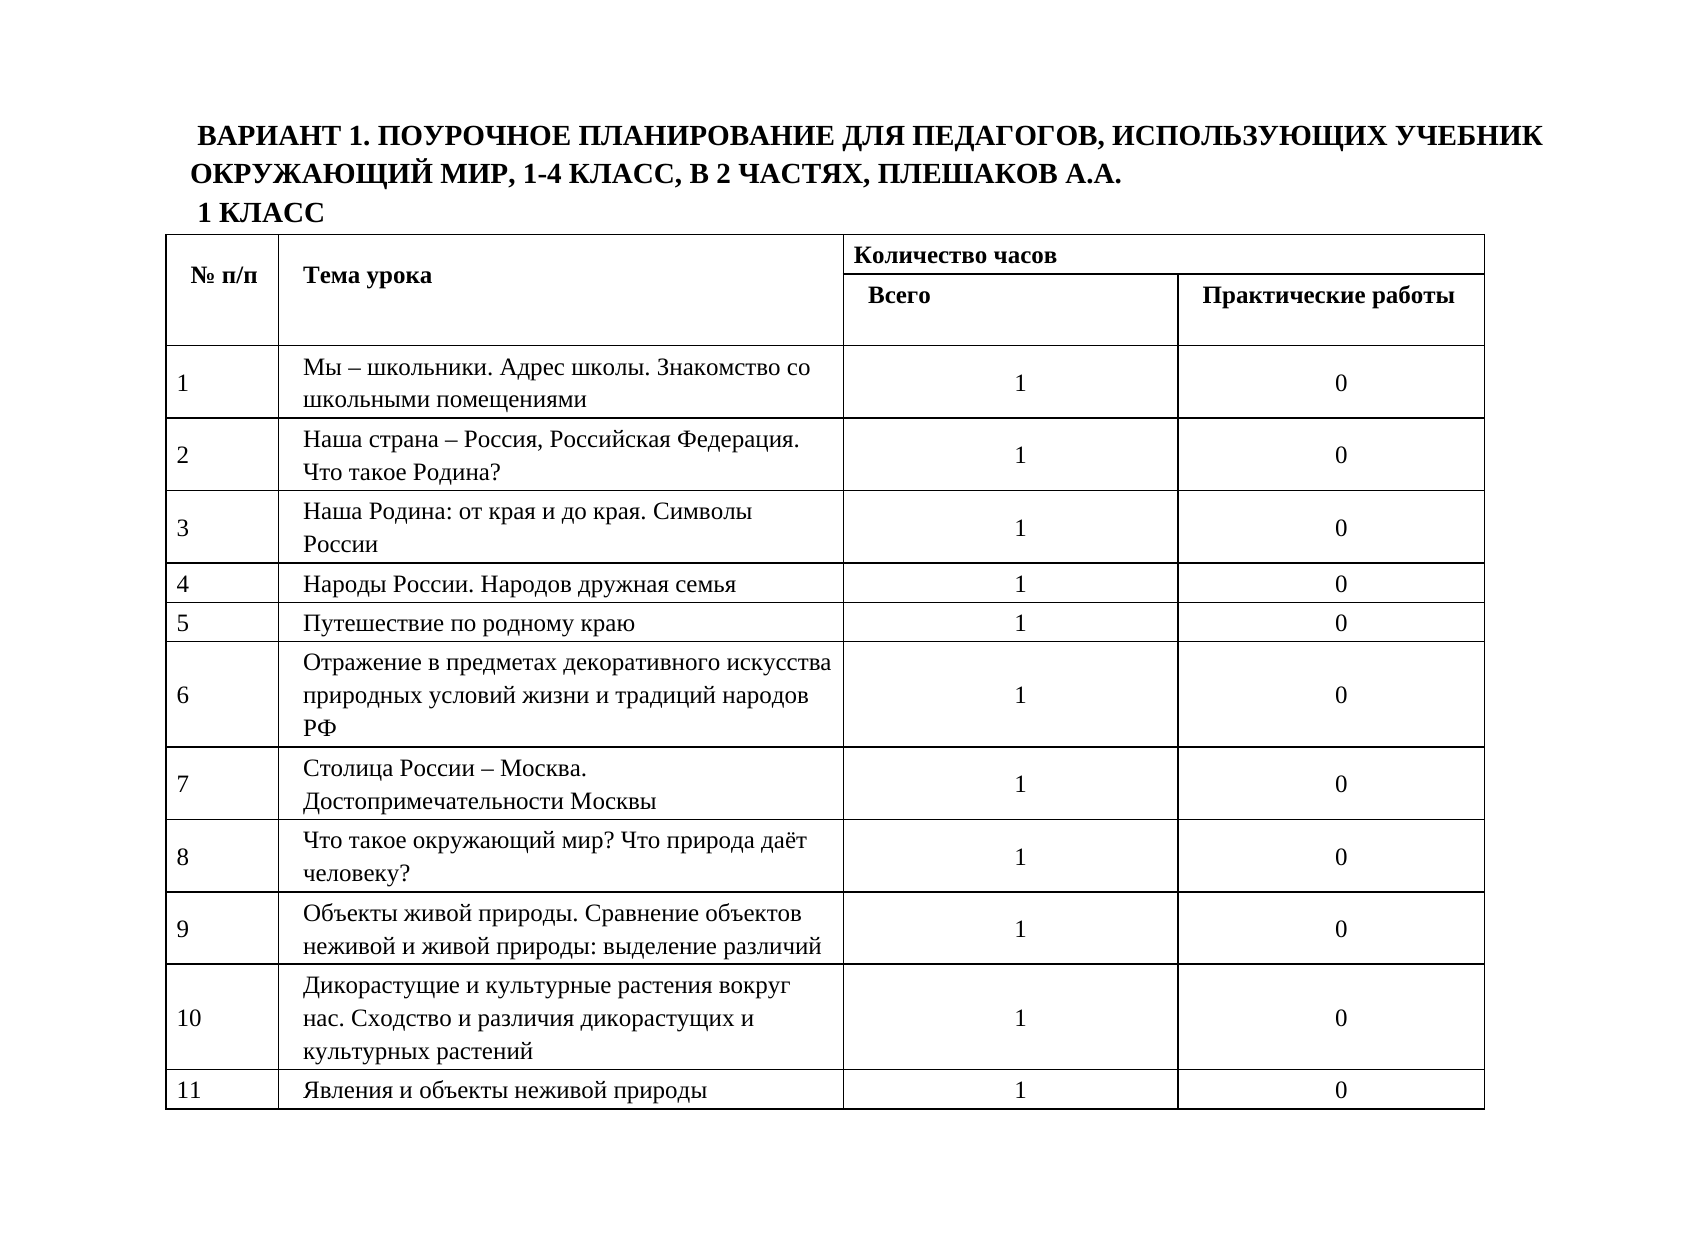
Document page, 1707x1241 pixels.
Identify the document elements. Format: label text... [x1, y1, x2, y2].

table_header Количество часов [844, 235, 1484, 273]
table_cell 6 [167, 642, 278, 746]
table_cell Явления и объекты неживой природы [279, 1070, 843, 1108]
table_cell 0 [1179, 965, 1484, 1069]
table_cell Народы России. Народов дружная семья [279, 564, 843, 601]
table_cell 1 [844, 564, 1177, 601]
table_cell Отражение в предметах декоративного искусства природных условий жизни и традиций народов РФ [279, 642, 843, 746]
table_cell 1 [844, 642, 1177, 746]
table_cell Практические работы [1179, 275, 1484, 345]
table_cell 0 [1179, 564, 1484, 601]
table_cell 1 [844, 965, 1177, 1069]
table_cell 1 [844, 603, 1177, 641]
table_header № п/п [167, 235, 278, 345]
table_cell 0 [1179, 642, 1484, 746]
table_cell Наша Родина: от края и до края. Символы России [279, 491, 843, 562]
text 1 КЛАСС [190, 195, 1618, 229]
table_cell 1 [844, 419, 1177, 489]
table_cell 1 [844, 1070, 1177, 1108]
table_cell 0 [1179, 346, 1484, 417]
table_cell Объекты живой природы. Сравнение объектов неживой и живой природы: выделение различий [279, 893, 843, 963]
text ВАРИАНТ 1. ПОУРОЧНОЕ ПЛАНИРОВАНИЕ ДЛЯ ПЕДАГОГОВ, ИСПОЛЬЗУЮЩИХ УЧЕБНИК ОКРУЖАЮЩИЙ МИР, 1-4 КЛАСС, В 2 ЧАСТЯХ, ПЛЕШАКОВ А.А. [190, 118, 1618, 190]
table_cell Дикорастущие и культурные растения вокруг нас. Сходство и различия дикорастущих и культурных растений [279, 965, 843, 1069]
table_cell 0 [1179, 1070, 1484, 1108]
table_cell 2 [167, 419, 278, 489]
table_cell 1 [844, 748, 1177, 818]
table_cell 5 [167, 603, 278, 641]
table_cell 1 [844, 491, 1177, 562]
table_cell Наша страна – Россия, Российская Федерация. Что такое Родина? [279, 419, 843, 489]
table_cell 1 [844, 820, 1177, 891]
table_cell 1 [844, 893, 1177, 963]
table_cell 1 [844, 346, 1177, 417]
table_cell Что такое окружающий мир? Что природа даёт человеку? [279, 820, 843, 891]
table_cell 10 [167, 965, 278, 1069]
table_cell 3 [167, 491, 278, 562]
table_cell 0 [1179, 748, 1484, 818]
table_cell 0 [1179, 419, 1484, 489]
table_cell Мы – школьники. Адрес школы. Знакомство со школьными помещениями [279, 346, 843, 417]
table_cell 4 [167, 564, 278, 601]
table_cell Столица России ‒ Москва. Достопримечательности Москвы [279, 748, 843, 818]
table_cell 0 [1179, 893, 1484, 963]
table_cell 0 [1179, 603, 1484, 641]
table_cell Всего [844, 275, 1177, 345]
table_cell 11 [167, 1070, 278, 1108]
table_cell Путешествие по родному краю [279, 603, 843, 641]
table_cell 1 [167, 346, 278, 417]
table_cell 9 [167, 893, 278, 963]
table_cell 7 [167, 748, 278, 818]
table_cell 8 [167, 820, 278, 891]
table_header Тема урока [279, 235, 843, 345]
table_cell 0 [1179, 491, 1484, 562]
table_cell 0 [1179, 820, 1484, 891]
